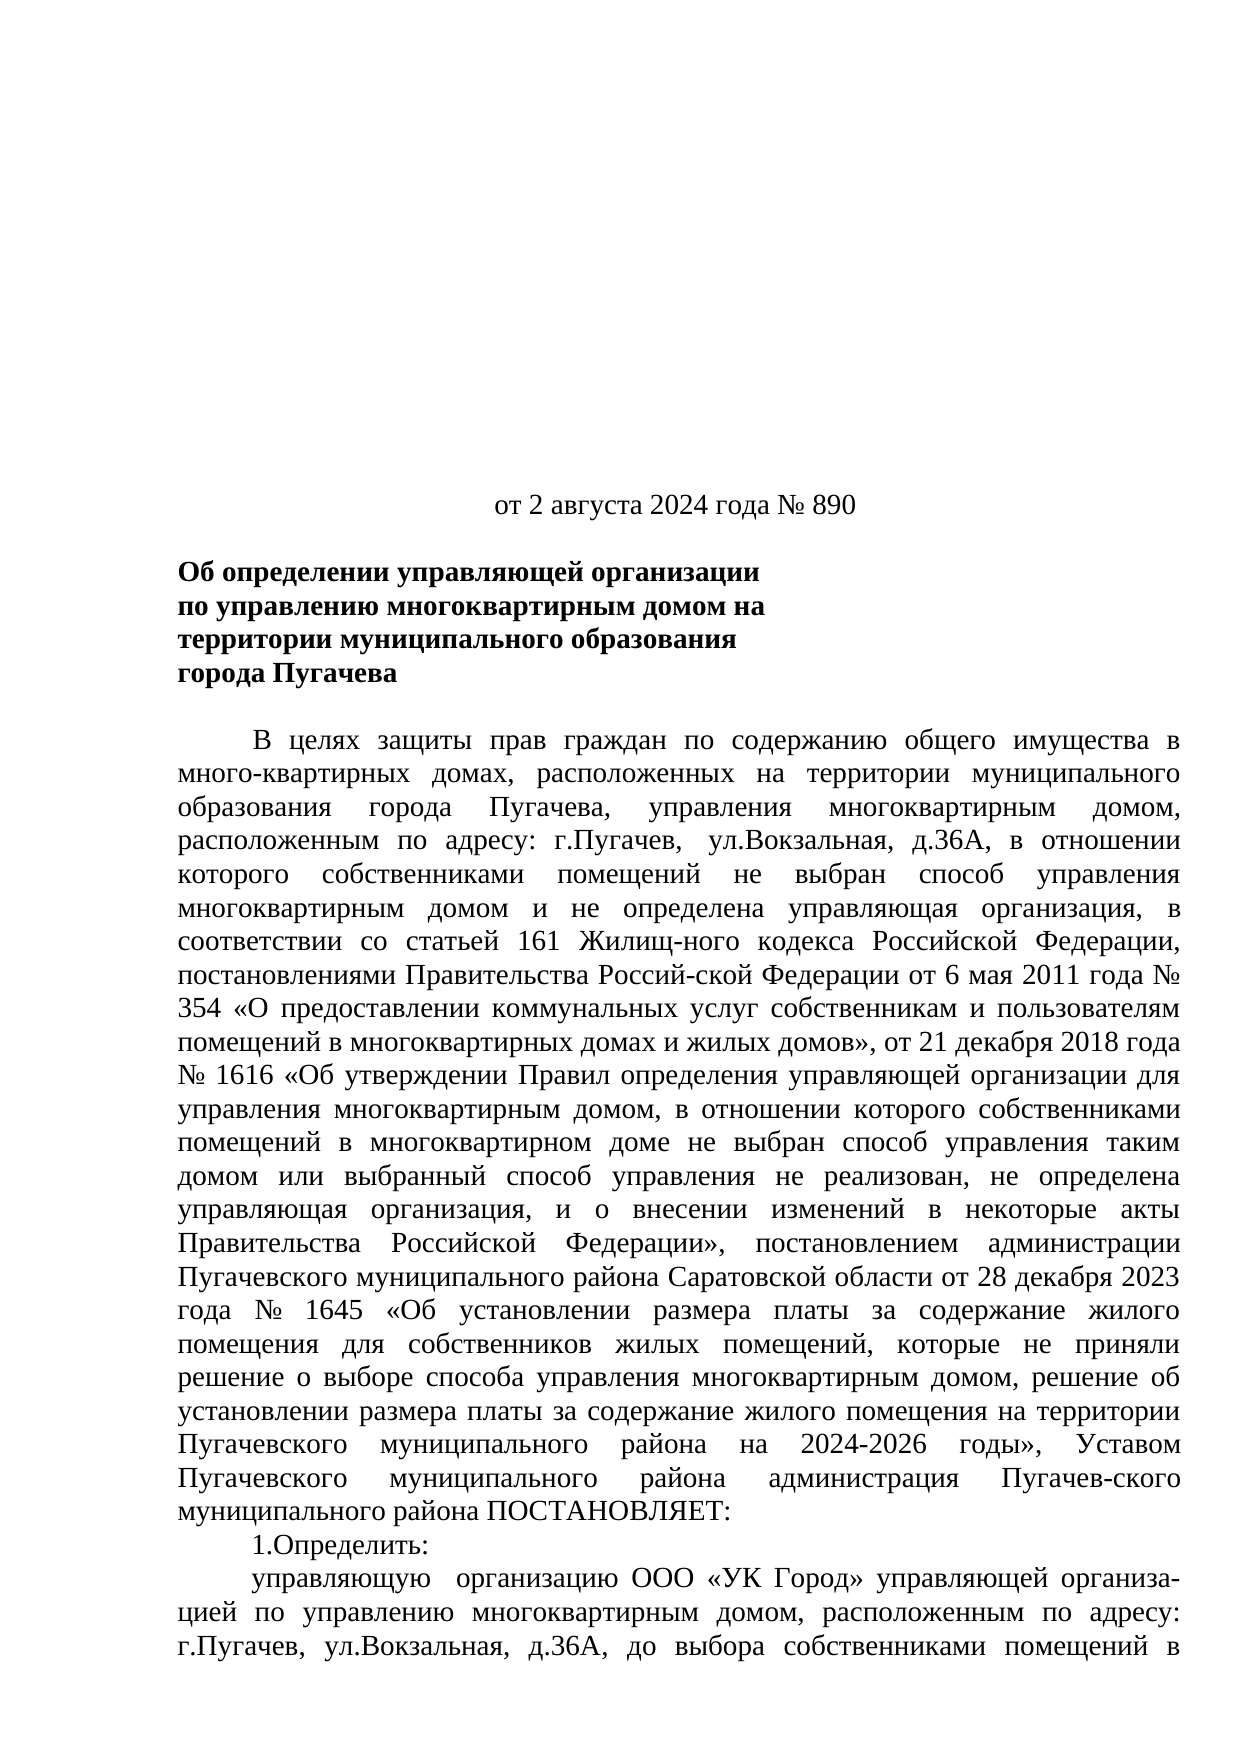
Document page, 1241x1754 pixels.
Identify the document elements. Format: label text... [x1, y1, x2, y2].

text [177, 1561, 1181, 1661]
text Об определении управляющей организации [177, 554, 1181, 588]
text территории муниципального образования [177, 621, 1181, 655]
text от 2 августа 2024 года № 890 [398, 487, 1181, 521]
text В целях защиты прав граждан по содержанию общего имущества в много-квартирных домах, расположенных на территории муниципального образования города Пугачева, управления многоквартирным домом, расположенным по адресу: г.Пугачев, ул.Вокзальная, д.36А, в отношении которого собственниками помещений не выбран способ управления многоквартирным домом и не определена управляющая организация, в соответствии со статьей 161 Жилищ-ного кодекса Российской Федерации, постановлениями Правительства Россий-ской Федерации от 6 мая 2011 года № 354 «О предоставлении коммунальных услуг собственникам и пользователям помещений в многоквартирных домах и жилых домов», от 21 декабря 2018 года № 1616 «Об утверждении Правил определения управляющей организации для управления многоквартирным домом, в отношении которого собственниками помещений в многоквартирном доме не выбран способ управления таким домом или выбранный способ управления не реализован, не определена управляющая организация, и о внесении изменений в некоторые акты Правительства Российской Федерации», постановлением администрации Пугачевского муниципального района Саратовской области от 28 декабря 2023 года № 1645 «Об установлении размера платы за содержание жилого помещения для собственников жилых помещений, которые не приняли решение о выборе способа управления многоквартирным домом, решение об установлении размера платы за содержание жилого помещения на территории Пугачевского муниципального района на 2024-2026 годы», Уставом Пугачевского муниципального района администрация Пугачев-ского муниципального района ПОСТАНОВЛЯЕТ: [177, 722, 1181, 1125]
text 1.Определить: [177, 1527, 1181, 1561]
text по управлению многоквартирным домом на [177, 588, 1181, 621]
text города Пугачева [177, 655, 1181, 688]
text В целях защиты прав граждан по содержанию общего имущества в много-квартирных домах, расположенных на территории муниципального образования города Пугачева, управления многоквартирным домом, расположенным по адресу: г.Пугачев, ул.Вокзальная, д.36А, в отношении которого собственниками помещений не выбран способ управления многоквартирным домом и не определена управляющая организация, в соответствии со статьей 161 Жилищ-ного кодекса Российской Федерации, постановлениями Правительства Россий-ской Федерации от 6 мая 2011 года № 354 «О предоставлении коммунальных услуг собственникам и пользователям помещений в многоквартирных домах и жилых домов», от 21 декабря 2018 года № 1616 «Об утверждении Правил определения управляющей организации для управления многоквартирным домом, в отношении которого собственниками помещений в многоквартирном доме не выбран способ управления таким домом или выбранный способ управления не реализован, не определена управляющая организация, и о внесении изменений в некоторые акты Правительства Российской Федерации», постановлением администрации Пугачевского муниципального района Саратовской области от 28 декабря 2023 года № 1645 «Об установлении размера платы за содержание жилого помещения для собственников жилых помещений, которые не приняли решение о выборе способа управления многоквартирным домом, решение об установлении размера платы за содержание жилого помещения на территории Пугачевского муниципального района на 2024-2026 годы», Уставом Пугачевского муниципального района администрация Пугачев-ского муниципального района ПОСТАНОВЛЯЕТ: [177, 1225, 1181, 1527]
